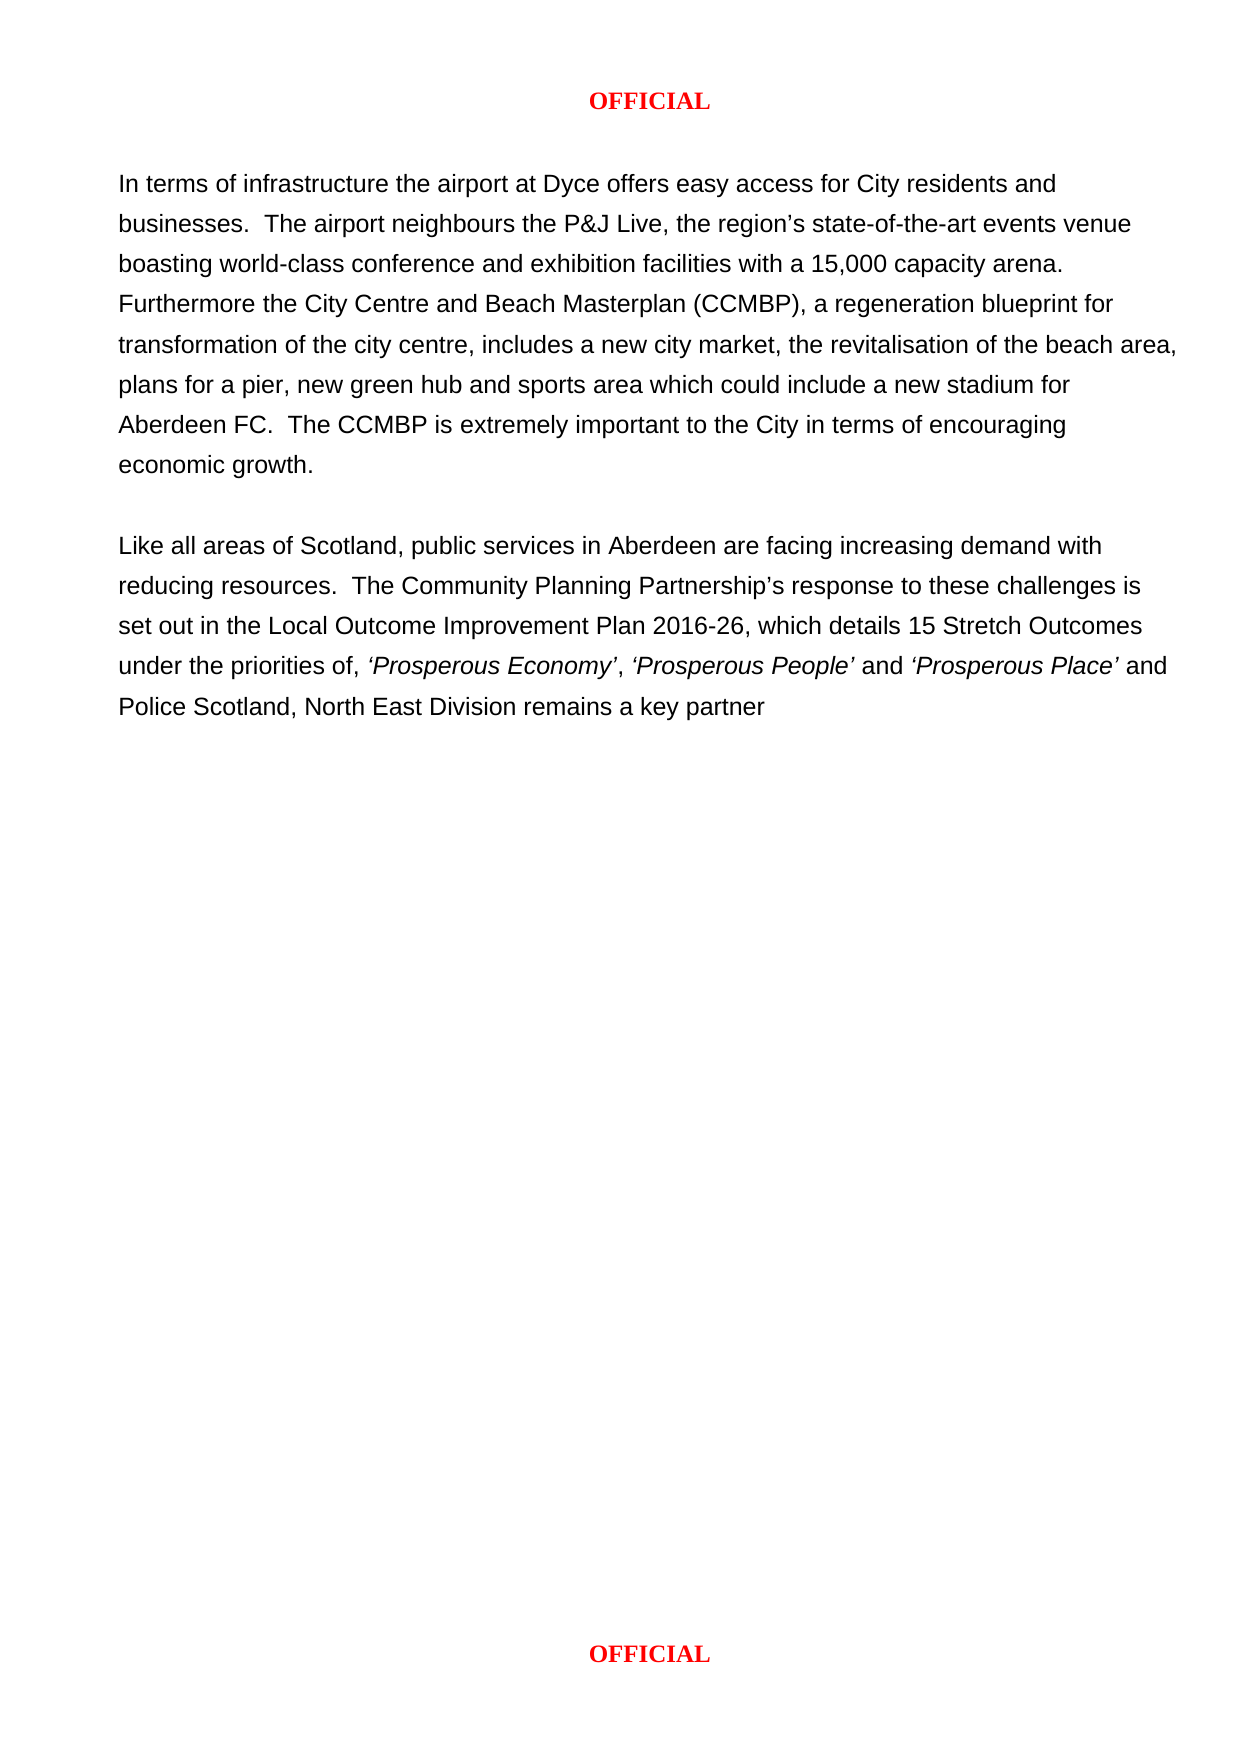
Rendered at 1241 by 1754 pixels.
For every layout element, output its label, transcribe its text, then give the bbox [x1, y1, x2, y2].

text Like all areas of Scotland, public services in Aberdeen are facing increasing demand with reducing resources. The Community Planning Partnership’s response to these challenges is set out in the Local Outcome Improvement Plan 2016-26, which details 15 Stretch Outcomes under the priorities of, ‘Prosperous Economy’, ‘Prosperous People’ and ‘Prosperous Place’ and Police Scotland, North East Division remains a key partner [118, 531, 1181, 720]
text In terms of infrastructure the airport at Dyce offers easy access for City residents and businesses. The airport neighbours the P&J Live, the region’s state-of-the-art events venue boasting world-class conference and exhibition facilities with a 15,000 capacity arena. Furthermore the City Centre and Beach Masterplan (CCMBP), a regeneration blueprint for transformation of the city centre, includes a new city market, the revitalisation of the beach area, plans for a pier, new green hub and sports area which could include a new stadium for Aberdeen FC. The CCMBP is extremely important to the City in terms of encouraging economic growth. [118, 169, 1181, 479]
